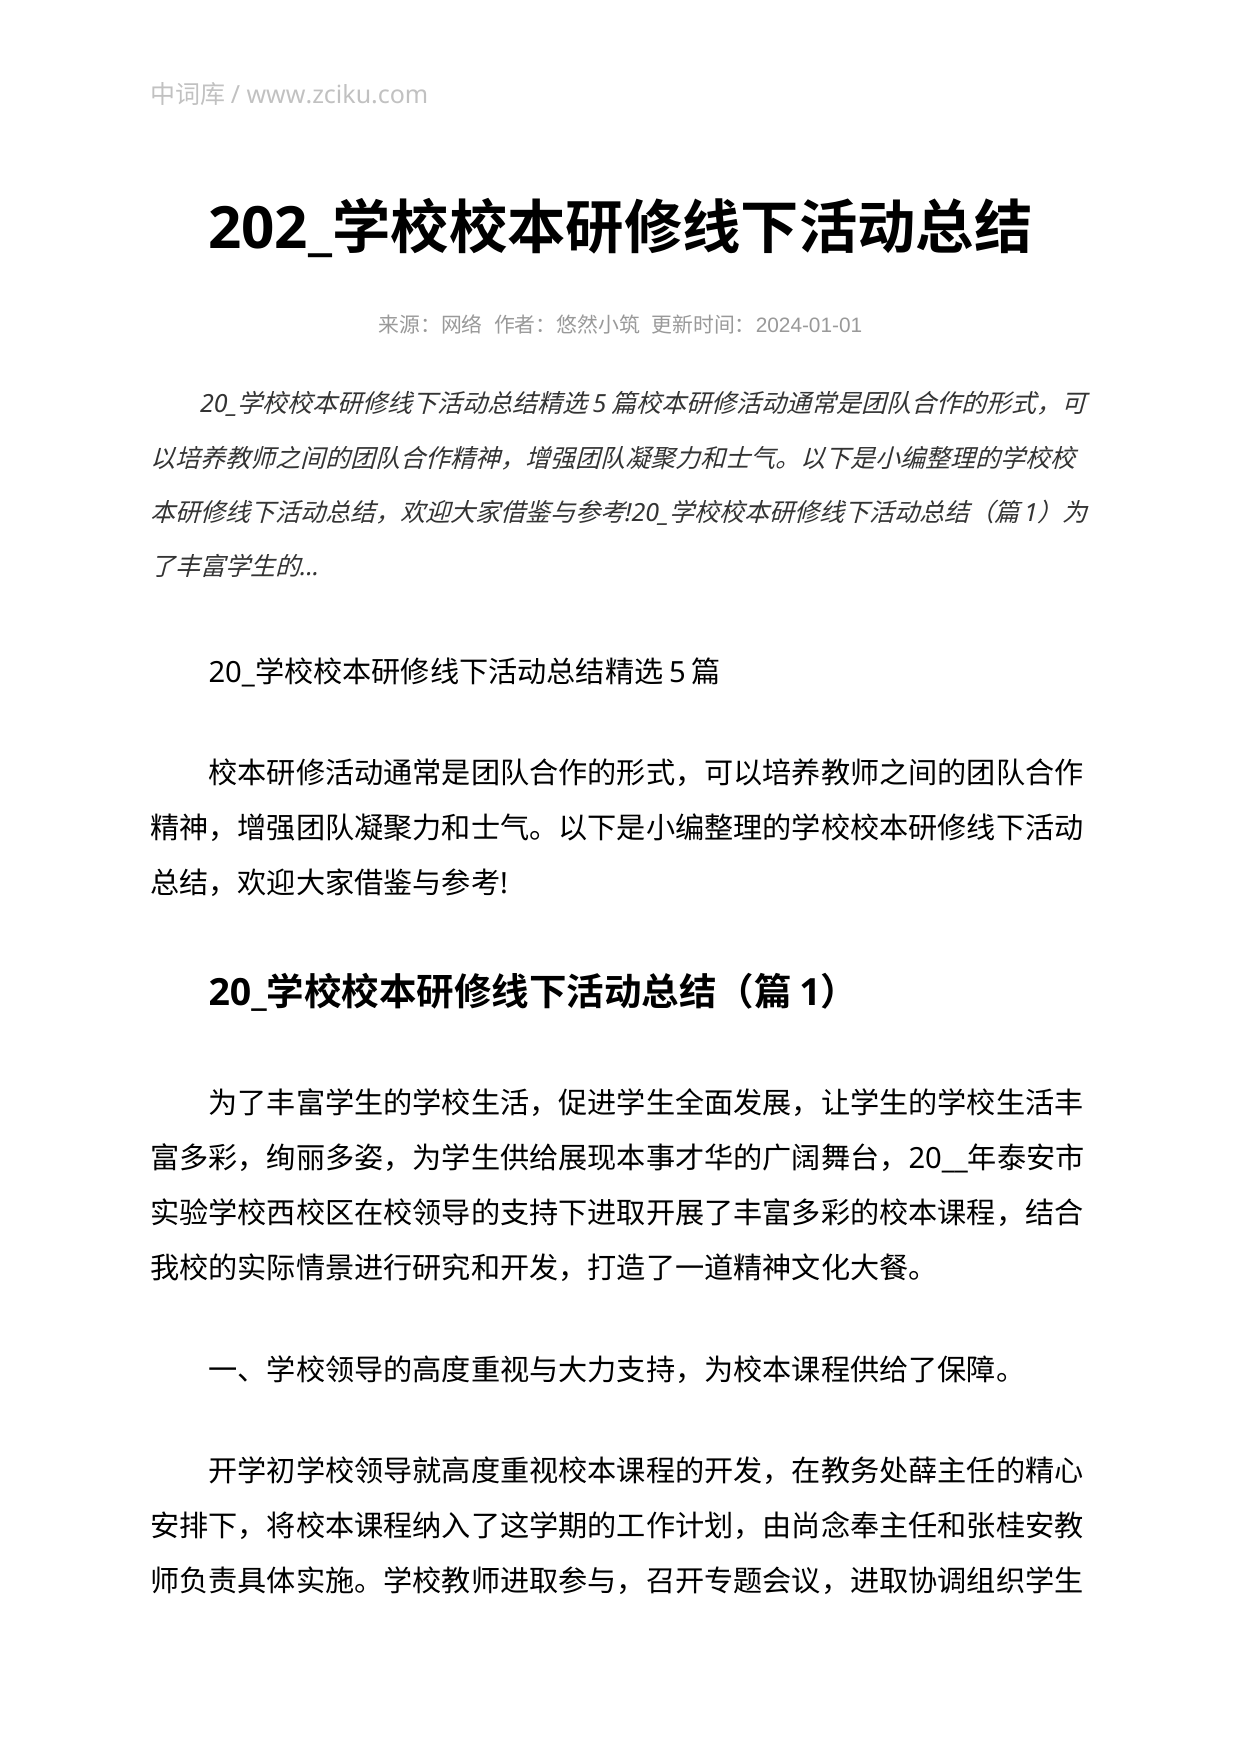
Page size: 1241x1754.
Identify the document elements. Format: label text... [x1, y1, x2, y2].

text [150, 1448, 1090, 1600]
text 20_学校校本研修线下活动总结精选5篇校本研修活动通常是团队合作的形式，可以培养教师之间的团队合作精神，增强团队凝聚力和士气。以下是小编整理的学校校本研修线下活动总结，欢迎大家借鉴与参考!20_学校校本研修线下活动总结（篇1）为了丰富学生的... [150, 384, 1090, 583]
text 20_学校校本研修线下活动总结精选5篇 [150, 648, 1090, 691]
text 校本研修活动通常是团队合作的形式，可以培养教师之间的团队合作精神，增强团队凝聚力和士气。以下是小编整理的学校校本研修线下活动总结，欢迎大家借鉴与参考! [150, 750, 1090, 902]
text 20_学校校本研修线下活动总结（篇1） [150, 962, 1090, 1016]
text 为了丰富学生的学校生活，促进学生全面发展，让学生的学校生活丰富多彩，绚丽多姿，为学生供给展现本事才华的广阔舞台，20__年泰安市实验学校西校区在校领导的支持下进取开展了丰富多彩的校本课程，结合我校的实际情景进行研究和开发，打造了一道精神文化大餐。 [150, 1079, 1090, 1287]
text 来源：网络 作者：悠然小筑 更新时间：2024-01-01 [150, 313, 1090, 337]
text 一、学校领导的高度重视与大力支持，为校本课程供给了保障。 [150, 1346, 1090, 1388]
subtitle 202_学校校本研修线下活动总结 [150, 181, 1090, 266]
